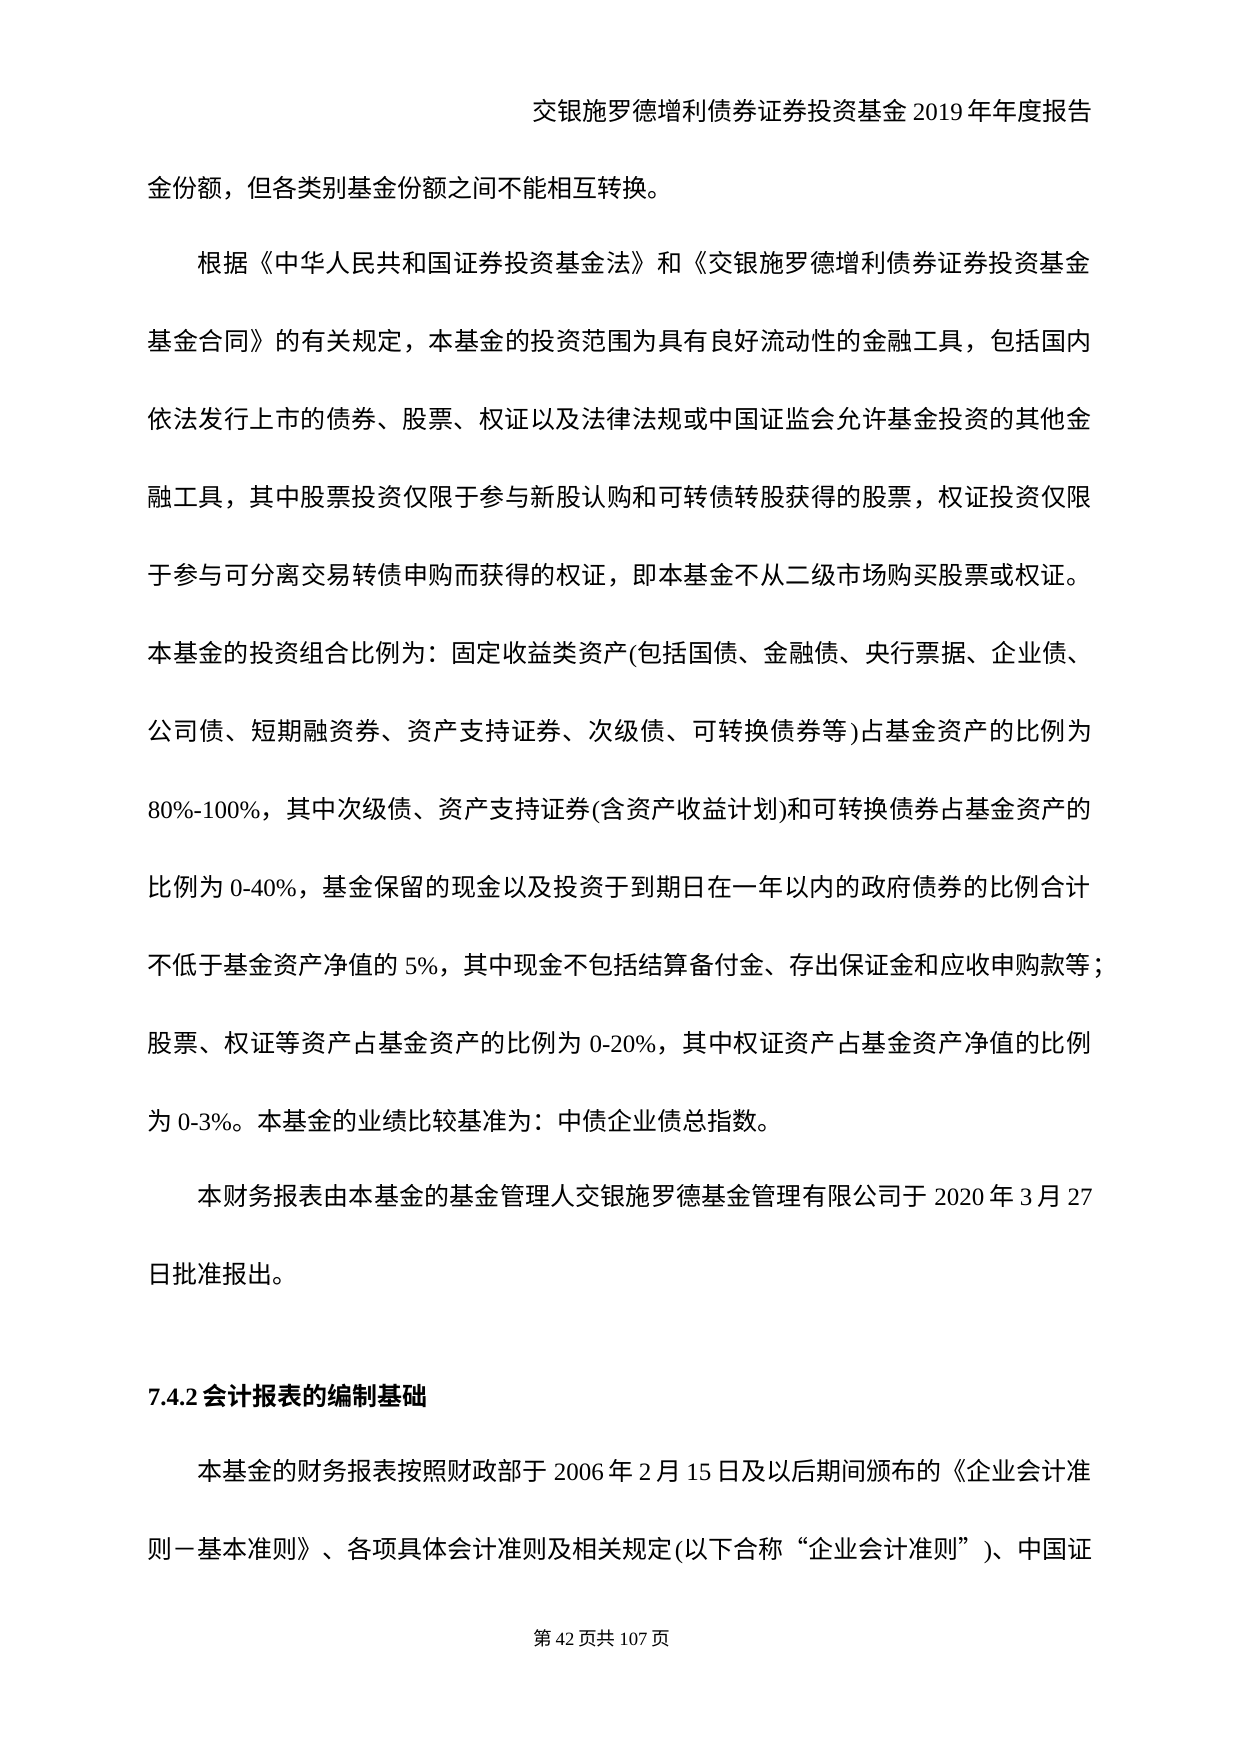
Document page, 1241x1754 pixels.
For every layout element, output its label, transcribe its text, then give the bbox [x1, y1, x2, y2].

text 7.4.2会计报表的编制基础 [148, 1362, 1092, 1427]
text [148, 154, 1092, 219]
text 根据《中华人民共和国证券投资基金法》和《交银施罗德增利债券证券投资基金基金合同》的有关规定，本基金的投资范围为具有良好流动性的金融工具，包括国内依法发行上市的债券、股票、权证以及法律法规或中国证监会允许基金投资的其他金融工具，其中股票投资仅限于参与新股认购和可转债转股获得的股票，权证投资仅限于参与可分离交易转债申购而获得的权证，即本基金不从二级市场购买股票或权证。本基金的投资组合比例为：固定收益类资产(包括国债、金融债、央行票据、企业债、公司债、短期融资券、资产支持证券、次级债、可转换债券等)占基金资产的比例为80%-100%，其中次级债、资产支持证券(含资产收益计划)和可转换债券占基金资产的比例为0-40%，基金保留的现金以及投资于到期日在一年以内的政府债券的比例合计不低于基金资产净值的5%，其中现金不包括结算备付金、存出保证金和应收申购款等；股票、权证等资产占基金资产的比例为0-20%，其中权证资产占基金资产净值的比例为0-3%。本基金的业绩比较基准为：中债企业债总指数。 [148, 229, 1092, 1152]
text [148, 1437, 1092, 1580]
text 本财务报表由本基金的基金管理人交银施罗德基金管理有限公司于2020年3月27日批准报出。 [148, 1162, 1092, 1305]
